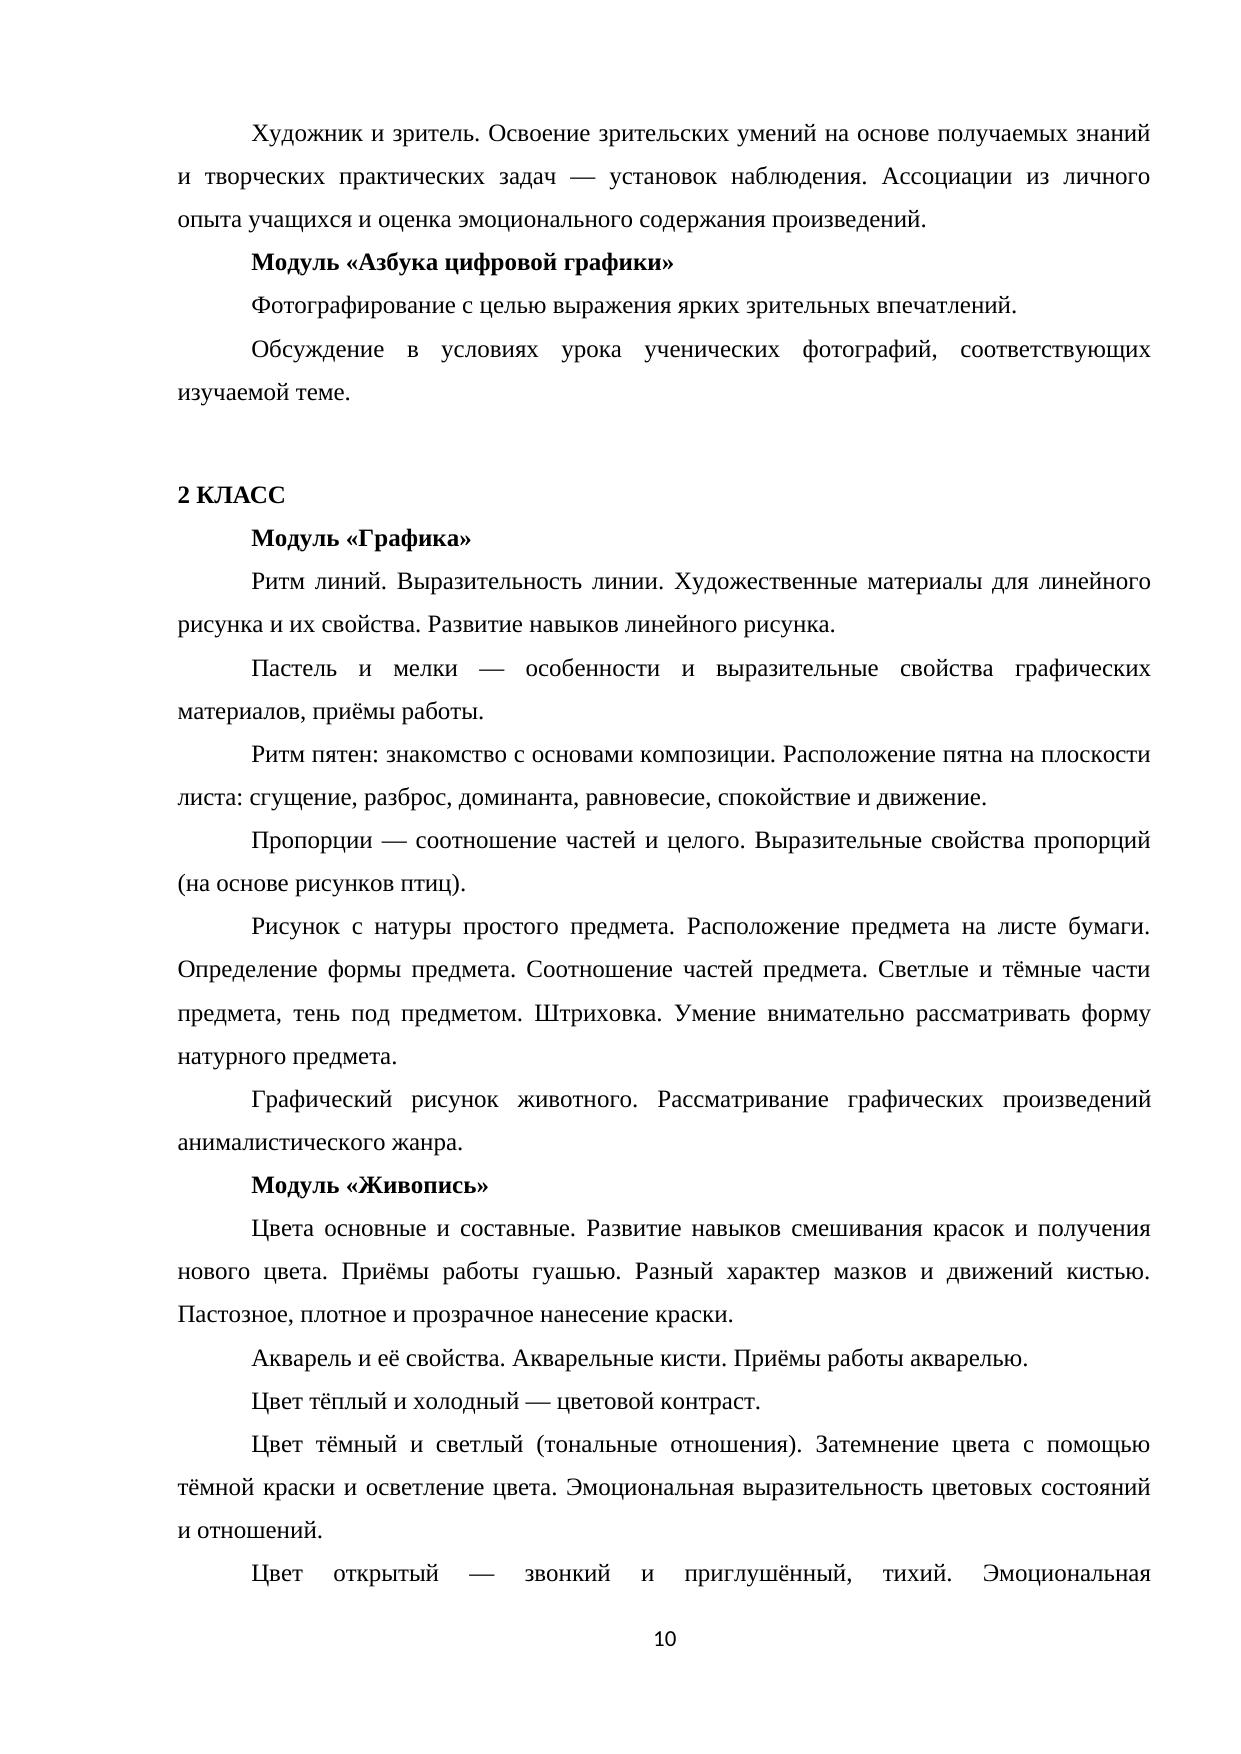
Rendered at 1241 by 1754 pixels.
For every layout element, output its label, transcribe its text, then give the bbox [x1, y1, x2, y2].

text Обсуждение в условиях урока ученических фотографий, соответствующих изучаемой теме. [177, 334, 1152, 406]
subtitle 2 КЛАСС [177, 480, 1152, 508]
text Акварель и её свойства. Акварельные кисти. Приёмы работы акварелью. [177, 1343, 1152, 1371]
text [177, 1558, 1152, 1587]
text Пастель и мелки — особенности и выразительные свойства графических материалов, приёмы работы. [177, 653, 1152, 724]
text Рисунок с натуры простого предмета. Расположение предмета на листе бумаги. Определение формы предмета. Соотношение частей предмета. Светлые и тёмные части предмета, тень под предметом. Штриховка. Умение внимательно рассматривать форму натурного предмета. [177, 911, 1152, 1069]
text Графический рисунок животного. Рассматривание графических произведений анималистического жанра. [177, 1084, 1152, 1156]
text Цвет тёплый и холодный — цветовой контраст. [177, 1386, 1152, 1414]
text Модуль «Графика» [177, 523, 1152, 552]
text Модуль «Азбука цифровой графики» [177, 247, 1152, 276]
text Ритм линий. Выразительность линии. Художественные материалы для линейного рисунка и их свойства. Развитие навыков линейного рисунка. [177, 566, 1152, 638]
text Ритм пятен: знакомство с основами композиции. Расположение пятна на плоскости листа: сгущение, разброс, доминанта, равновесие, спокойствие и движение. [177, 739, 1152, 811]
text Пропорции — соотношение частей и целого. Выразительные свойства пропорций (на основе рисунков птиц). [177, 825, 1152, 897]
text Художник и зритель. Освоение зрительских умений на основе получаемых знаний и творческих практических задач — установок наблюдения. Ассоциации из личного опыта учащихся и оценка эмоционального содержания произведений. [177, 118, 1152, 233]
text Фотографирование с целью выражения ярких зрительных впечатлений. [177, 291, 1152, 319]
text Модуль «Живопись» [177, 1170, 1152, 1199]
text Цвет тёмный и светлый (тональные отношения). Затемнение цвета с помощью тёмной краски и осветление цвета. Эмоциональная выразительность цветовых состояний и отношений. [177, 1429, 1152, 1544]
text Цвета основные и составные. Развитие навыков смешивания красок и получения нового цвета. Приёмы работы гуашью. Разный характер мазков и движений кистью. Пастозное, плотное и прозрачное нанесение краски. [177, 1213, 1152, 1328]
